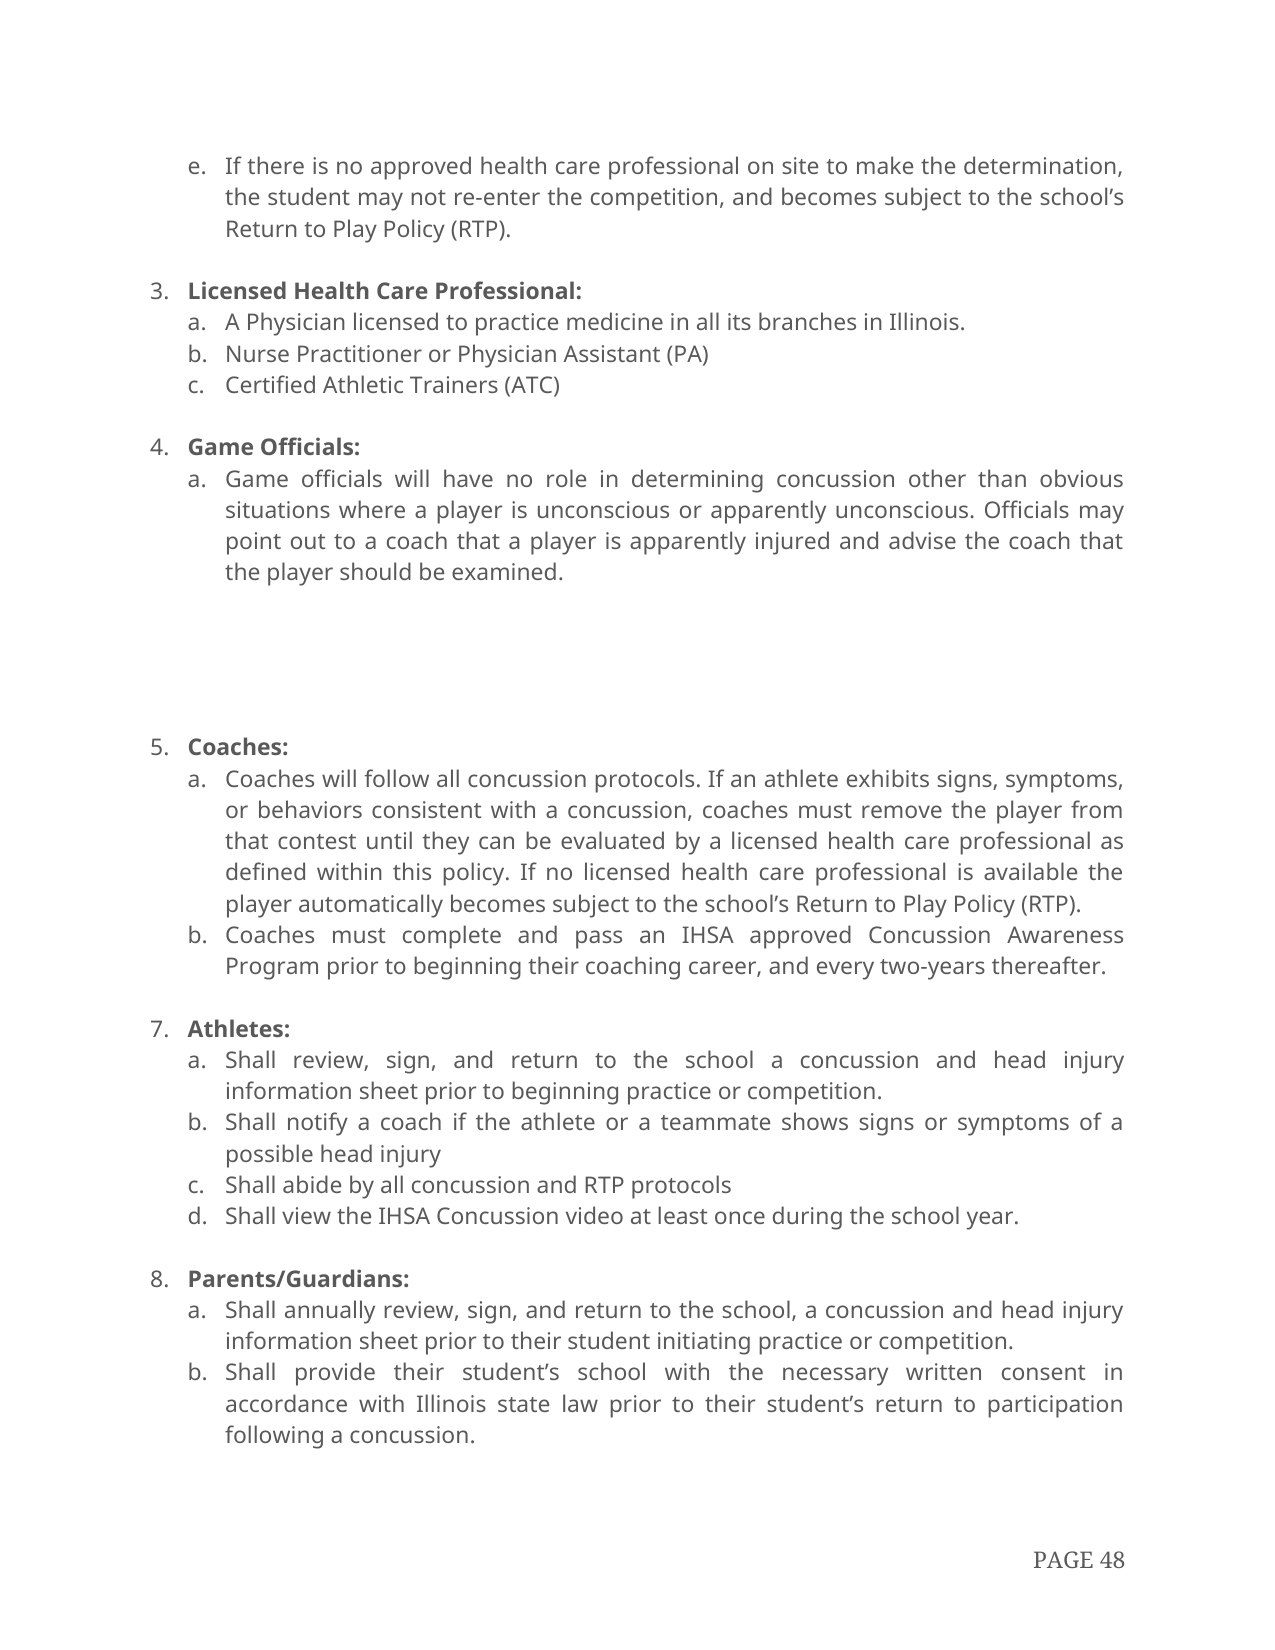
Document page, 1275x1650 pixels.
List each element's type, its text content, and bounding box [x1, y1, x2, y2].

list Shall provide their student’s school with the necessary written consent in accordance with Illinois state law prior to their student’s return to participation following a concussion. [187, 1356, 1125, 1450]
list Certified Athletic Trainers (ATC) [187, 369, 1125, 400]
list Shall abide by all concussion and RTP protocols [187, 1169, 1125, 1200]
list Shall view the IHSA Concussion video at least once during the school year. [187, 1200, 1125, 1231]
list Coaches: [150, 731, 1125, 762]
list Game Officials: [150, 431, 1125, 462]
list Nurse Practitioner or Physician Assistant (PA) [187, 337, 1125, 369]
list A Physician licensed to practice medicine in all its branches in Illinois. [187, 306, 1125, 337]
list Coaches will follow all concussion protocols. If an athlete exhibits signs, symptoms, or behaviors consistent with a concussion, coaches must remove the player from that contest until they can be evaluated by a licensed health care professional as defined within this policy. If no licensed health care professional is available the player automatically becomes subject to the school’s Return to Play Policy (RTP). [187, 762, 1125, 919]
list Shall notify a coach if the athlete or a teammate shows signs or symptoms of a possible head injury [187, 1106, 1125, 1169]
list Athletes: [150, 1012, 1125, 1044]
list Parents/Guardians: [150, 1262, 1125, 1294]
list Game officials will have no role in determining concussion other than obvious situations where a player is unconscious or apparently unconscious. Officials may point out to a coach that a player is apparently injured and advise the coach that the player should be examined. [187, 462, 1125, 587]
list Shall review, sign, and return to the school a concussion and head injury information sheet prior to beginning practice or competition. [187, 1044, 1125, 1106]
list Shall annually review, sign, and return to the school, a concussion and head injury information sheet prior to their student initiating practice or competition. [187, 1294, 1125, 1356]
list Licensed Health Care Professional: [150, 275, 1125, 306]
list Coaches must complete and pass an IHSA approved Concussion Awareness Program prior to beginning their coaching career, and every two-years thereafter. [187, 919, 1125, 981]
list If there is no approved health care professional on site to make the determination, the student may not re-enter the competition, and becomes subject to the school’s Return to Play Policy (RTP). [187, 150, 1125, 244]
